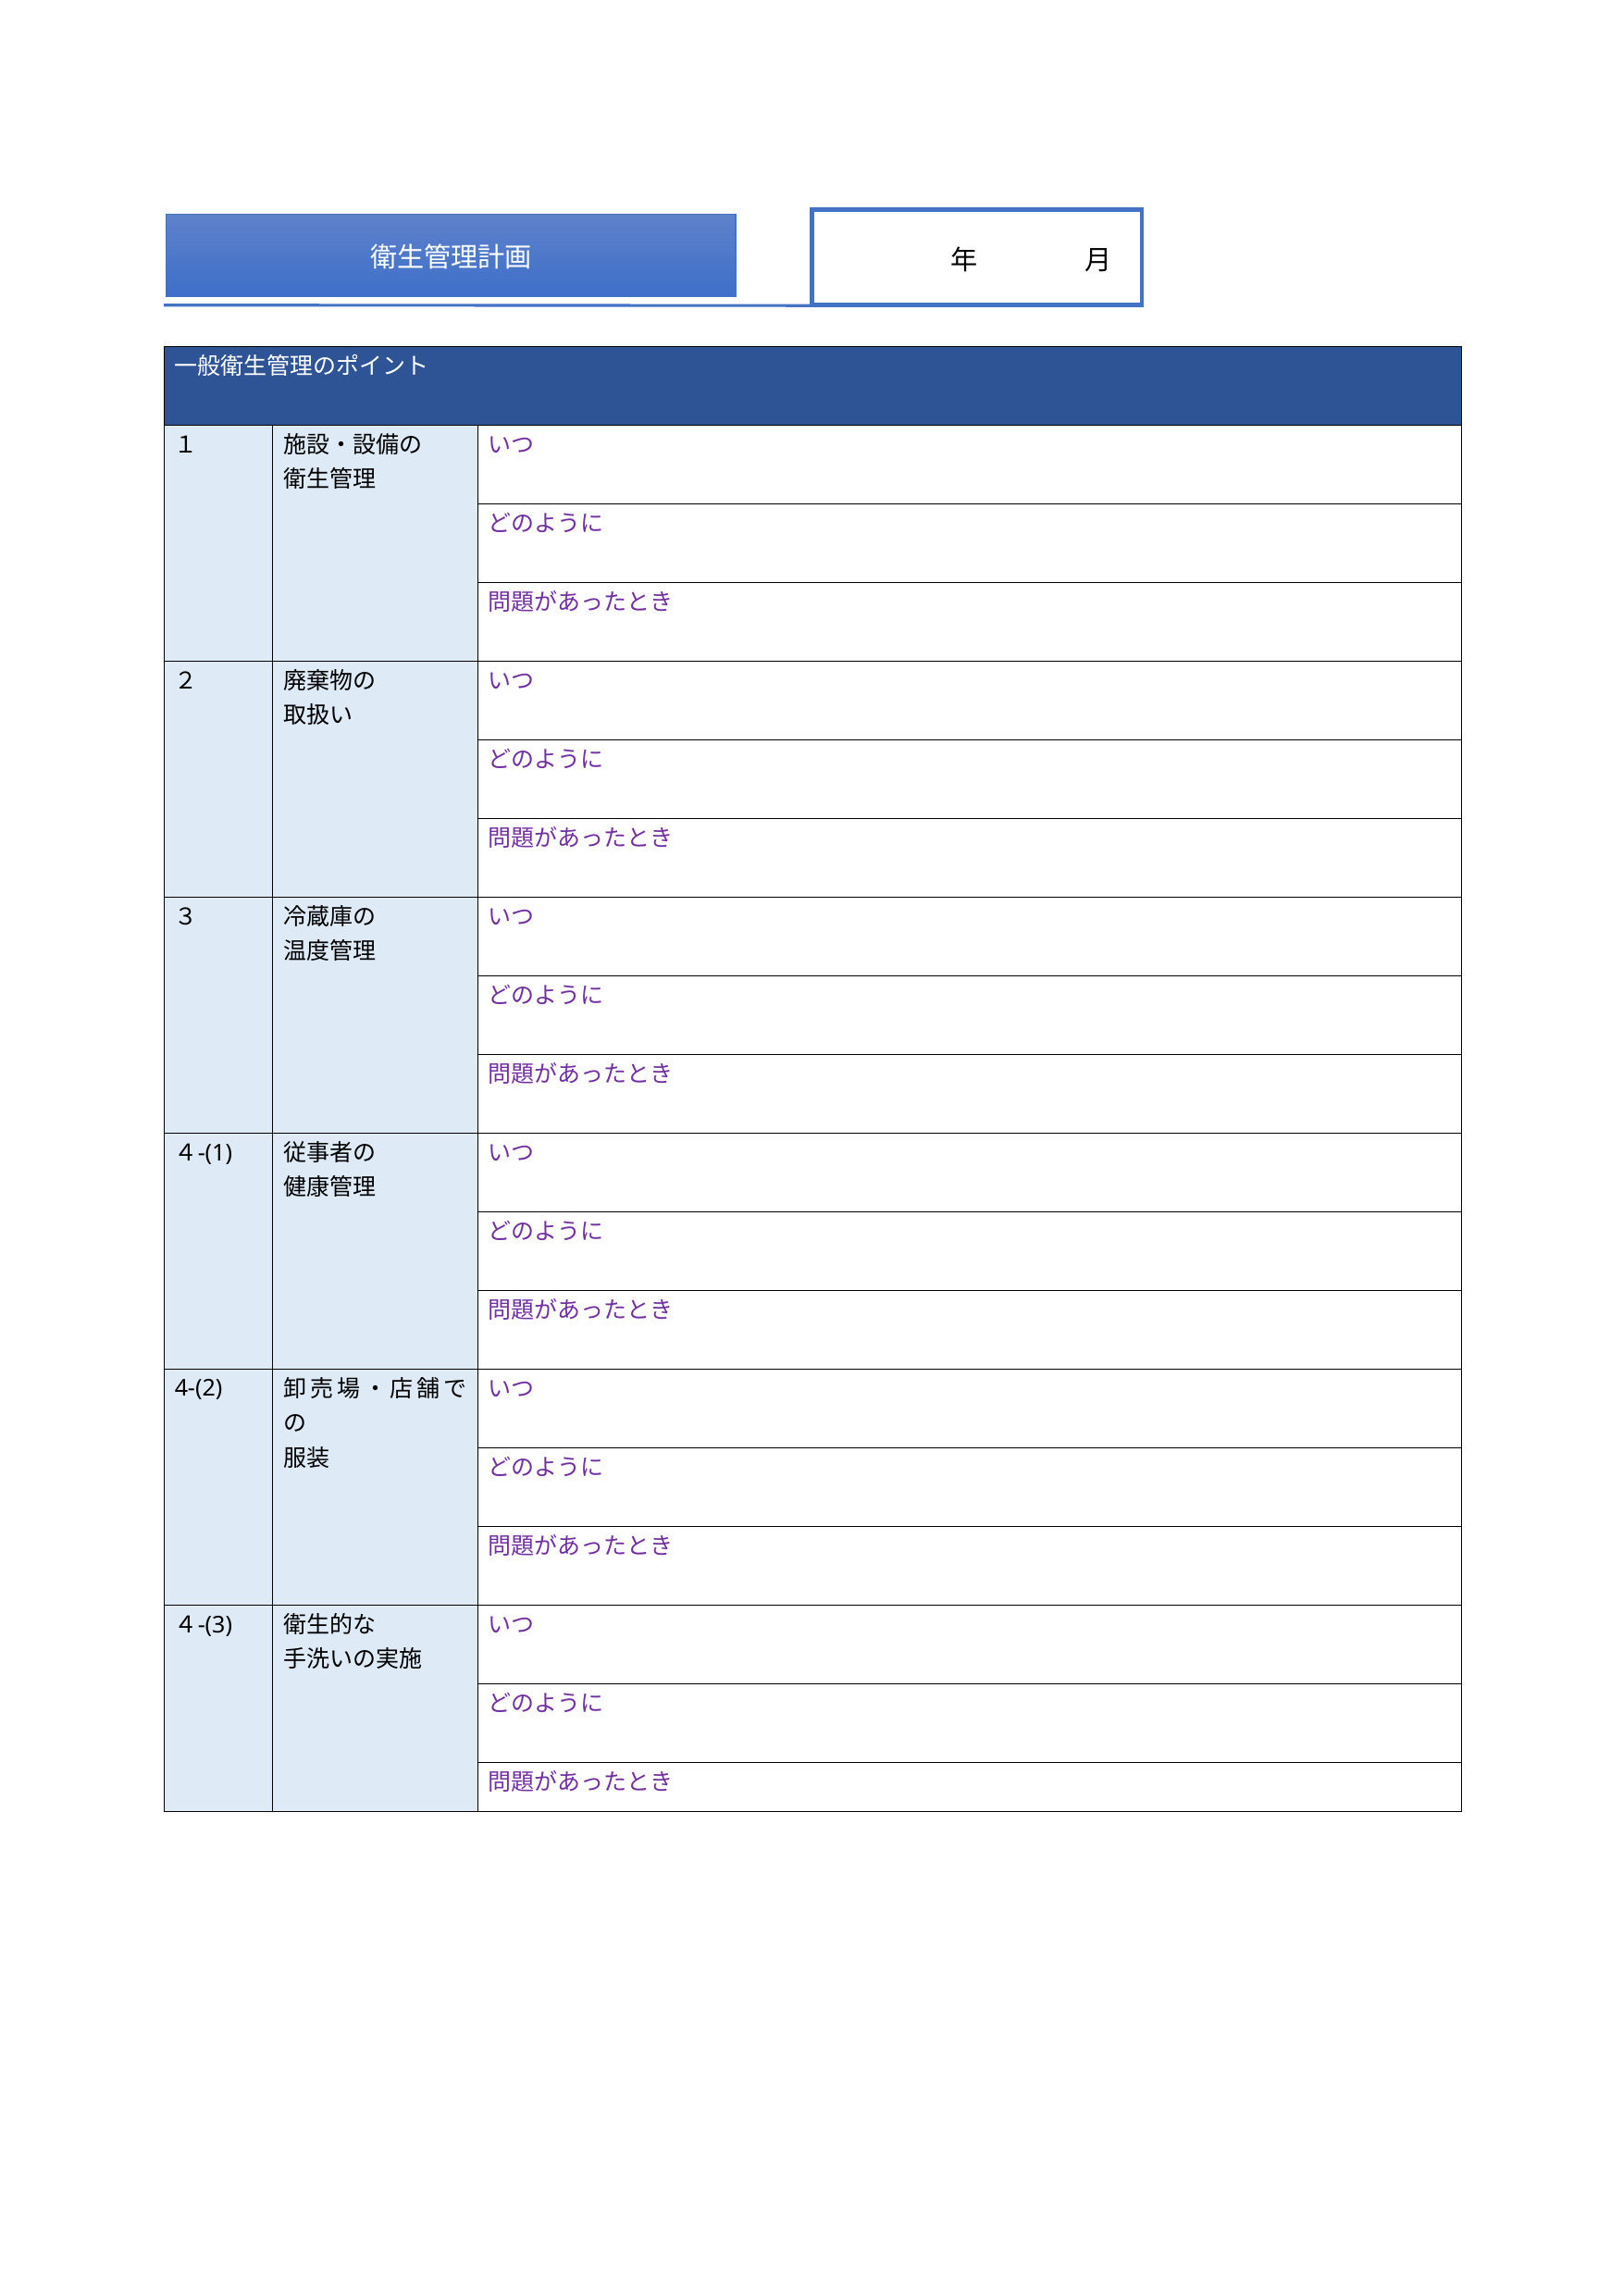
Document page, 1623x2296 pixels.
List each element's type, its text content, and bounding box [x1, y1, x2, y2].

table_cell 問題があったとき [478, 583, 696, 661]
table_cell いつ [478, 898, 696, 975]
table_cell 卸売場・店舗での 服装 [273, 1370, 477, 1605]
table_cell [697, 426, 1461, 503]
table_cell １ [165, 426, 272, 661]
table_cell 従事者の 健康管理 [273, 1134, 477, 1369]
table_cell どのように [478, 1684, 696, 1762]
table_cell [697, 662, 1461, 739]
table_cell 施設・設備の 衛生管理 [273, 426, 477, 661]
table_cell どのように [478, 504, 696, 582]
table_cell [697, 583, 1461, 661]
table_cell [697, 1370, 1461, 1447]
table_cell どのように [478, 740, 696, 818]
table_cell 問題があったとき [478, 1527, 696, 1605]
table_cell [697, 1606, 1461, 1683]
table_cell いつ [478, 1606, 696, 1683]
table_cell いつ [478, 1134, 696, 1211]
table_cell [697, 1212, 1461, 1290]
table_cell どのように [478, 1448, 696, 1526]
table_cell [697, 1684, 1461, 1762]
table_cell [697, 1291, 1461, 1369]
table_cell ２ [165, 662, 272, 897]
table_cell [697, 819, 1461, 897]
table_cell いつ [478, 426, 696, 503]
table_cell ４-(3) [165, 1606, 272, 1811]
table_cell 衛生的な 手洗いの実施 [273, 1606, 477, 1811]
table_header 一般衛生管理のポイント [165, 347, 1461, 425]
table_cell [697, 504, 1461, 582]
table_cell いつ [478, 1370, 696, 1447]
table_cell [697, 1055, 1461, 1133]
table_cell [697, 898, 1461, 975]
table_cell 問題があったとき [478, 819, 696, 897]
table_cell ４-(1) [165, 1134, 272, 1369]
table_cell [697, 1763, 1461, 1811]
table_cell [697, 740, 1461, 818]
table_cell [697, 1448, 1461, 1526]
table_cell 問題があったとき [478, 1055, 696, 1133]
table_cell いつ [478, 662, 696, 739]
table_cell 廃棄物の 取扱い [273, 662, 477, 897]
table_cell [697, 1527, 1461, 1605]
table_cell 冷蔵庫の 温度管理 [273, 898, 477, 1133]
table_cell ３ [165, 898, 272, 1133]
table_cell 問題があったとき [478, 1763, 696, 1811]
table_cell [697, 976, 1461, 1054]
table_cell 問題があったとき [478, 1291, 696, 1369]
table_cell 4-(2) [165, 1370, 272, 1605]
table_cell [697, 1134, 1461, 1211]
table_cell どのように [478, 976, 696, 1054]
table_cell どのように [478, 1212, 696, 1290]
